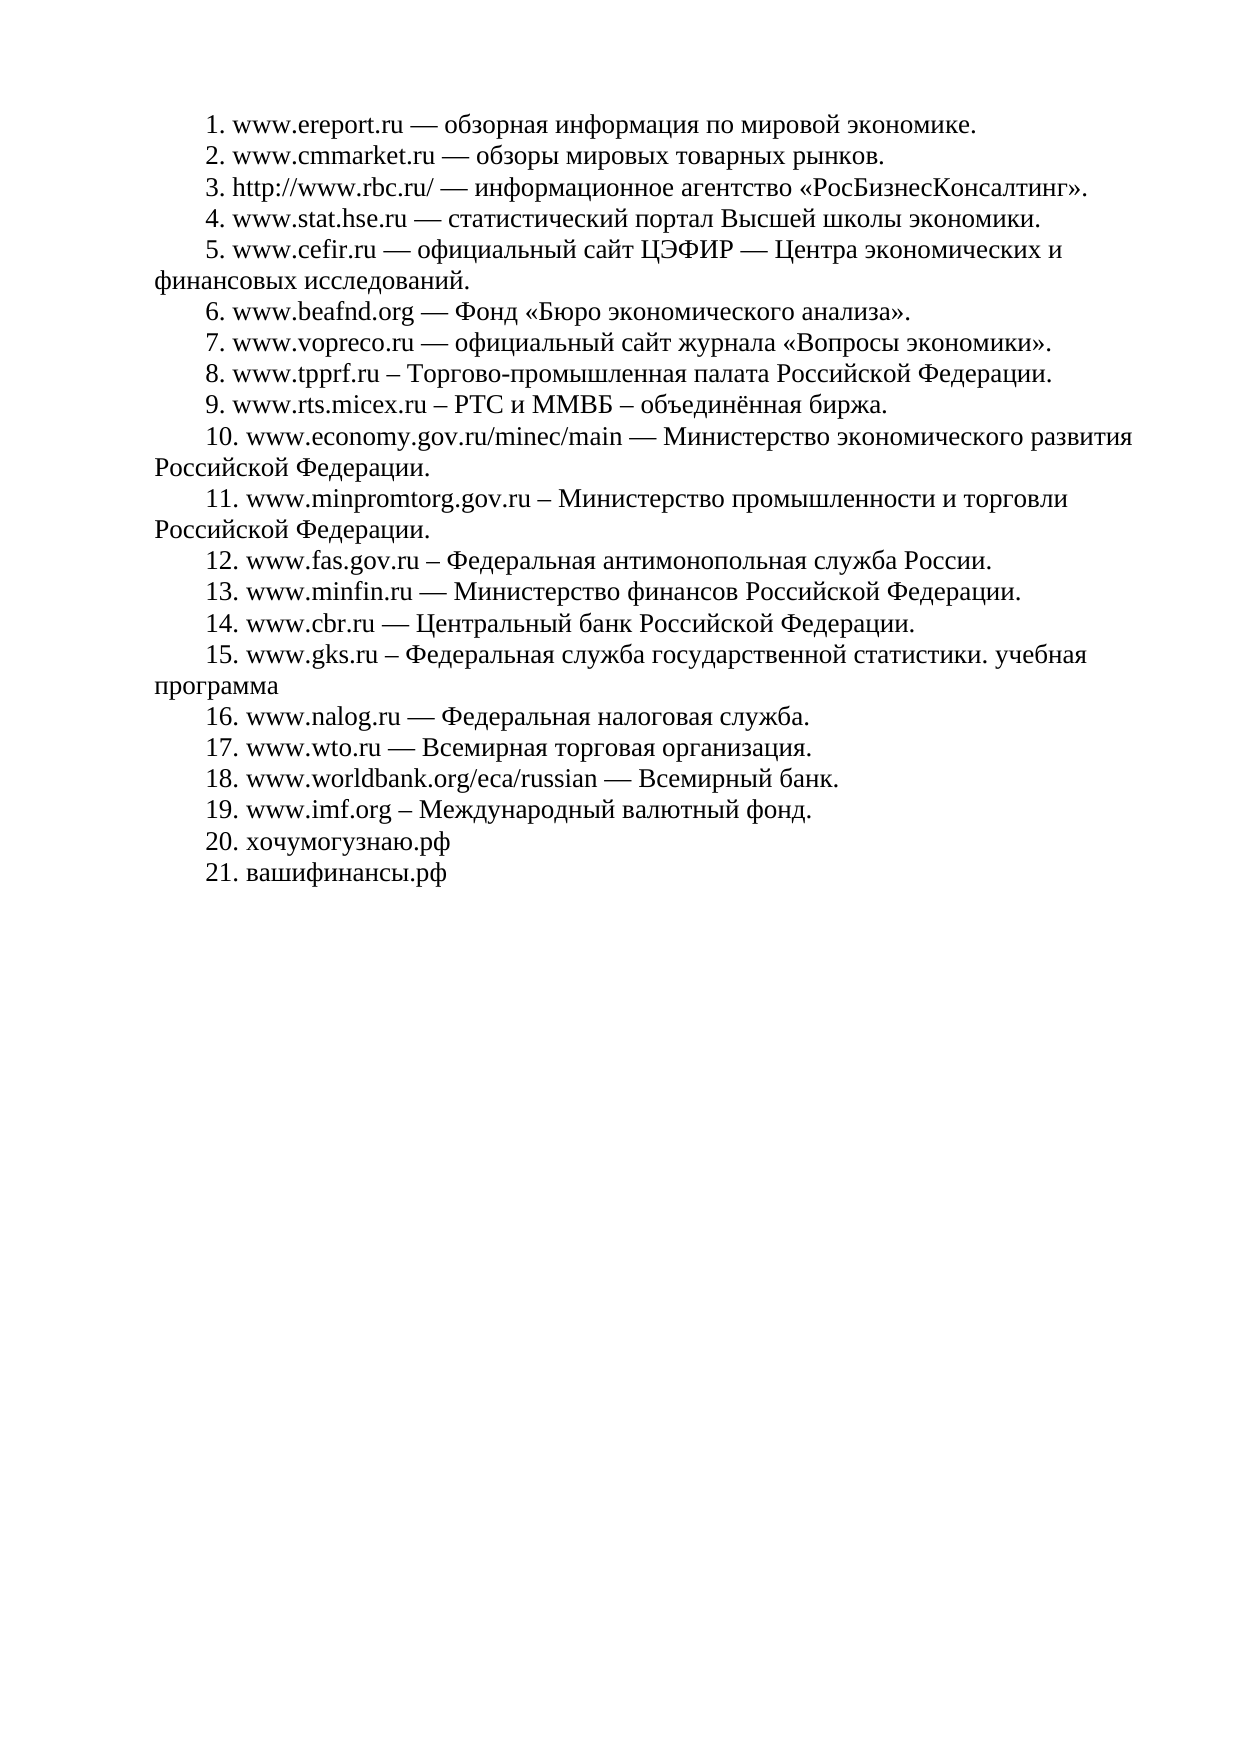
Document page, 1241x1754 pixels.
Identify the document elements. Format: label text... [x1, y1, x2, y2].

text 1. www.ereport.ru — обзорная информация по мировой экономике. [154, 108, 1198, 139]
text 15. www.gks.ru – Федеральная служба государственной статистики. учебная программа [154, 638, 1198, 700]
text 8. www.tpprf.ru – Торгово-промышленная палата Российской Федерации. [154, 357, 1198, 389]
text 19. www.imf.org – Международный валютный фонд. [154, 793, 1198, 825]
text 17. www.wto.ru — Всемирная торговая организация. [154, 731, 1198, 762]
text 11. www.minpromtorg.gov.ru – Министерство промышленности и торговли Российской Федерации. [154, 482, 1198, 544]
text 3. http://www.rbc.ru/ — информационное агентство «РосБизнесКонсалтинг». [154, 171, 1198, 202]
text 5. www.cefir.ru — официальный сайт ЦЭФИР — Центра экономических и финансовых исследований. [154, 233, 1198, 295]
text 9. www.rts.micex.ru – РТС и ММВБ – объединённая биржа. [154, 389, 1198, 420]
text 20. хочумогузнаю.рф [154, 825, 1198, 856]
text 13. www.minfin.ru — Министерство финансов Российской Федерации. [154, 576, 1198, 607]
text 14. www.cbr.ru — Центральный банк Российской Федерации. [154, 607, 1198, 638]
text 7. www.vopreco.ru — официальный сайт журнала «Вопросы экономики». [154, 326, 1198, 357]
text 6. www.beafnd.org — Фонд «Бюро экономического анализа». [154, 295, 1198, 326]
text 4. www.stat.hse.ru — статистический портал Высшей школы экономики. [154, 202, 1198, 233]
text 21. вашифинансы.рф [154, 856, 1198, 887]
text 16. www.nalog.ru — Федеральная налоговая служба. [154, 700, 1198, 731]
text 18. www.worldbank.org/eca/russian — Всемирный банк. [154, 762, 1198, 793]
text 2. www.cmmarket.ru — обзоры мировых товарных рынков. [154, 139, 1198, 171]
text 12. www.fas.gov.ru – Федеральная антимонопольная служба России. [154, 544, 1198, 576]
text 10. www.economy.gov.ru/minec/main — Министерство экономического развития Российской Федерации. [154, 420, 1198, 482]
